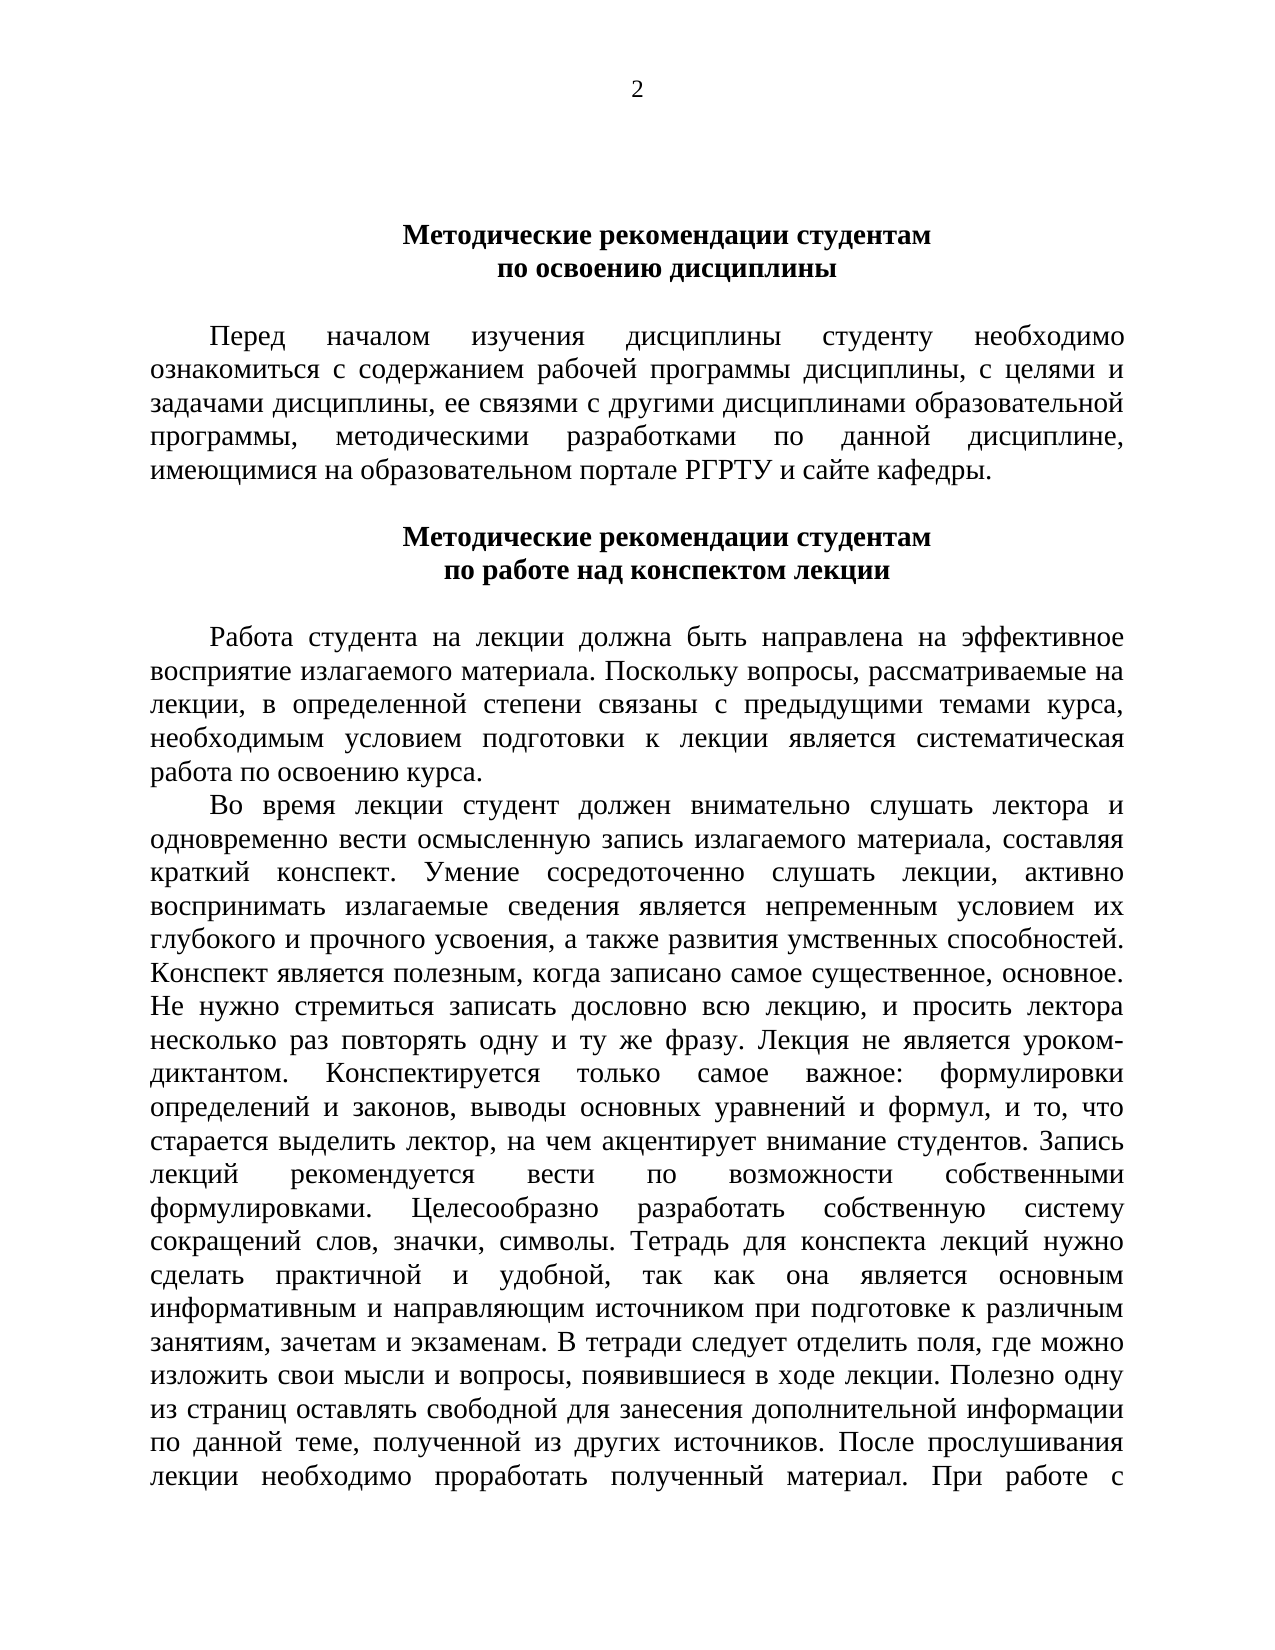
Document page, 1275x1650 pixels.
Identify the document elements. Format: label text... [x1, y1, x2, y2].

text Методические рекомендации студентам [150, 519, 1125, 552]
text Методические рекомендации студентам [150, 217, 1125, 251]
text по освоению дисциплины [150, 251, 1125, 284]
text по работе над конспектом лекции [150, 552, 1125, 586]
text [150, 787, 1125, 1492]
text Перед началом изучения дисциплины студенту необходимо ознакомиться с содержанием рабочей программы дисциплины, с целями и задачами дисциплины, ее связями с другими дисциплинами образовательной программы, методическими разработками по данной дисциплине, имеющимися на образовательном портале РГРТУ и сайте кафедры. [150, 318, 1125, 485]
text Работа студента на лекции должна быть направлена на эффективное восприятие излагаемого материала. Поскольку вопросы, рассматриваемые на лекции, в определенной степени связаны с предыдущими темами курса, необходимым условием подготовки к лекции является систематическая работа по освоению курса. [150, 619, 1125, 787]
